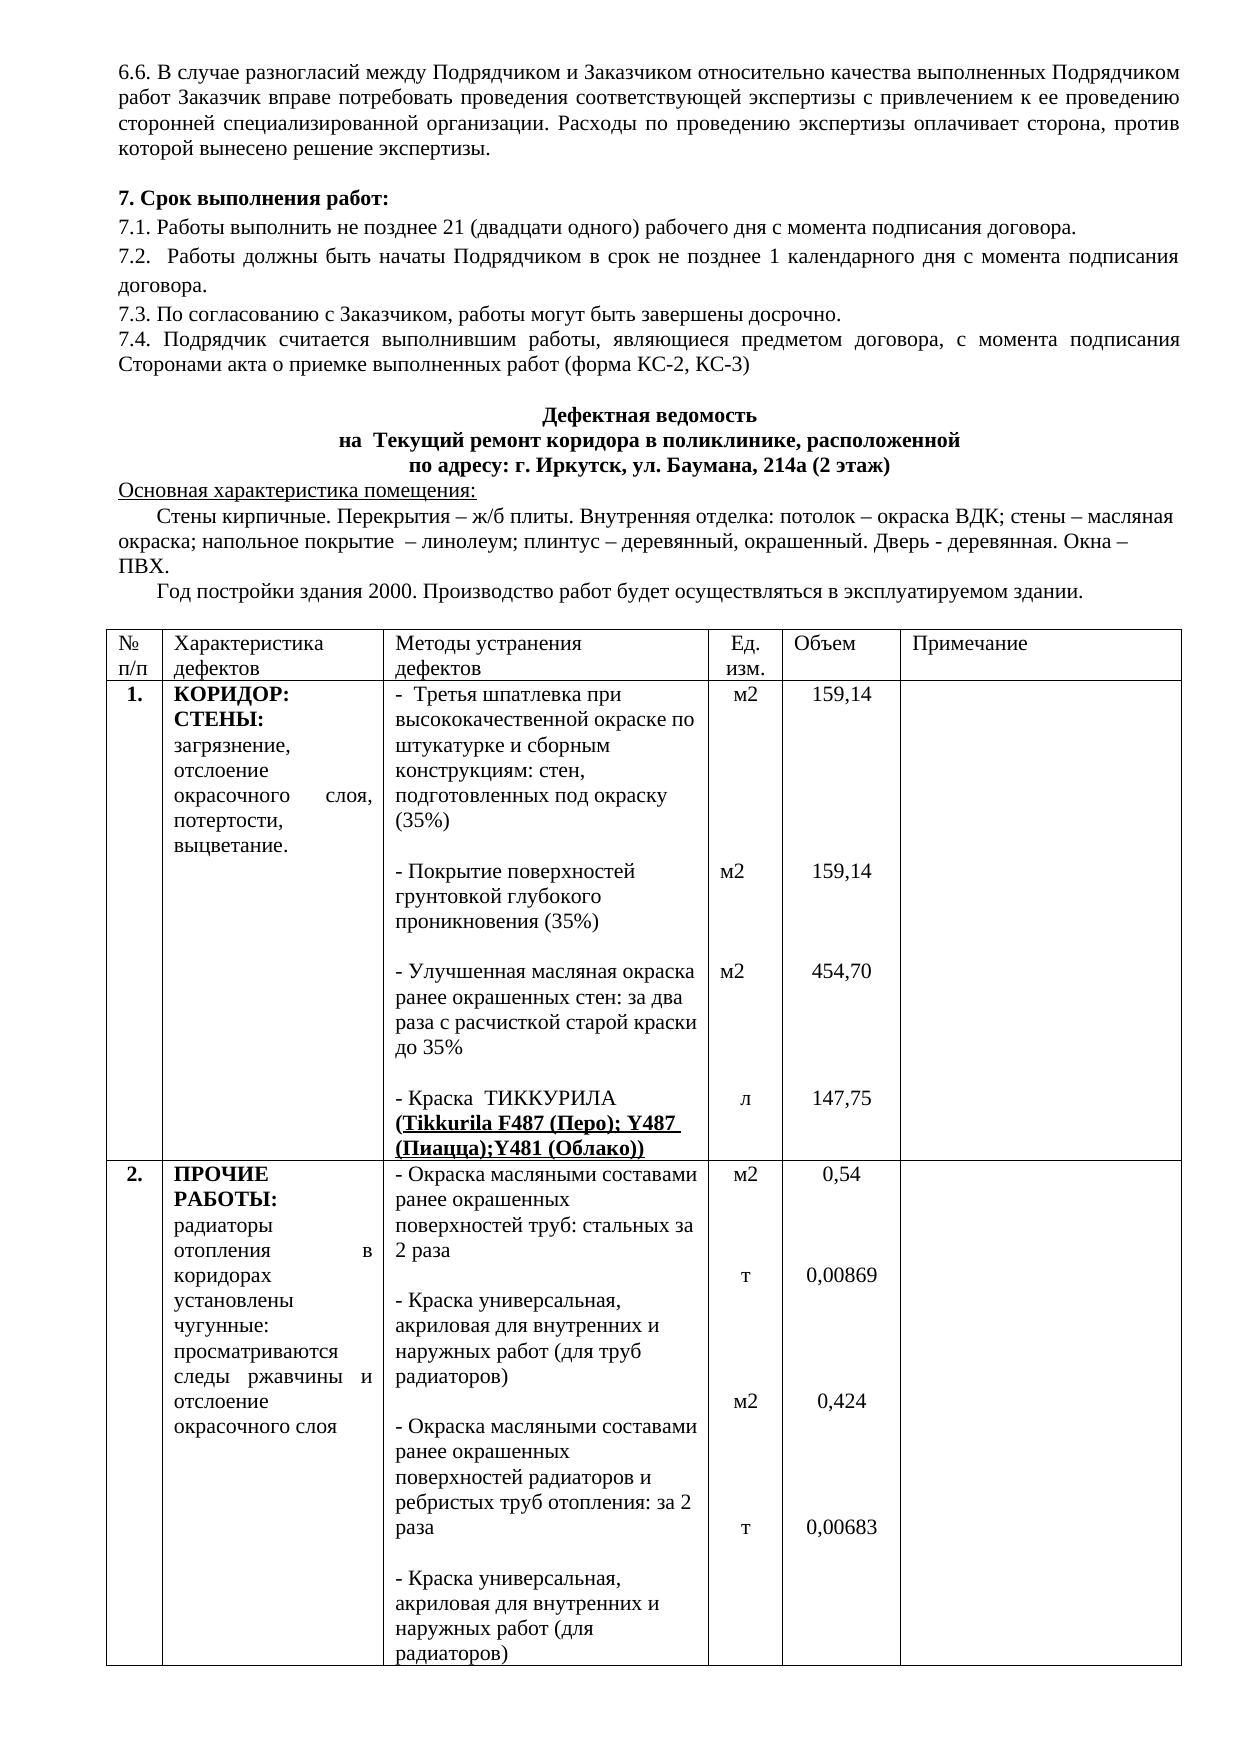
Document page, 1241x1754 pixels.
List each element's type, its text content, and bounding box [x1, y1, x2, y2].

table_cell 159,14 159,14 454,70 147,75 [783, 681, 900, 1160]
table_cell 0,54 0,00869 0,424 0,00683 [783, 1161, 900, 1665]
table_cell - Третья шпатлевка при высококачественной окраске по штукатурке и сборным конструкциям: стен, подготовленных под окраску (35%) - Покрытие поверхностей грунтовкой глубокого проникновения (35%) - Улучшенная масляная окраска ранее окрашенных стен: за два раза с расчисткой старой краски до 35% - Краска ТИККУРИЛА (Tikkurila F487 (Перо); Y487 (Пиацца);Y481 (Облако)) [384, 681, 708, 1160]
text 7.4. Подрядчик считается выполнившим работы, являющиеся предметом договора, с момента подписания Сторонами акта о приемке выполненных работ (форма КС-2, КС-3) [118, 326, 1181, 377]
text 7.1. Работы выполнить не позднее 21 (двадцати одного) рабочего дня с момента подписания договора. [118, 214, 1181, 239]
table_cell 2. [107, 1161, 162, 1665]
text 7. Срок выполнения работ: [118, 185, 1181, 210]
table_header Примечание [901, 630, 1181, 680]
table_cell [901, 681, 1181, 1160]
table_header № п/п [107, 630, 162, 680]
table_cell 1. [107, 681, 162, 1160]
table_cell м2 м2 м2 л [709, 681, 782, 1160]
text Дефектная ведомость [118, 402, 1181, 427]
text 6.6. В случае разногласий между Подрядчиком и Заказчиком относительно качества выполненных Подрядчиком работ Заказчик вправе потребовать проведения соответствующей экспертизы с привлечением к ее проведению сторонней специализированной организации. Расходы по проведению экспертизы оплачивает сторона, против которой вынесено решение экспертизы. [118, 59, 1181, 160]
text на Текущий ремонт коридора в поликлинике, расположенной [118, 427, 1181, 452]
table_cell м2 т м2 т [709, 1161, 782, 1665]
text по адресу: г. Иркутск, ул. Баумана, 214а (2 этаж) [118, 452, 1181, 477]
text Стены кирпичные. Перекрытия – ж/б плиты. Внутренняя отделка: потолок – окраска ВДК; стены – масляная окраска; напольное покрытие – линолеум; плинтус – деревянный, окрашенный. Дверь - деревянная. Окна – ПВХ. [118, 503, 1181, 578]
table_header Объем [783, 630, 900, 680]
table_cell КОРИДОР: СТЕНЫ: загрязнение, отслоение окрасочного слоя, потертости, выцветание. [163, 681, 383, 1160]
table_header Характеристика дефектов [163, 630, 383, 680]
table_header Ед. изм. [709, 630, 782, 680]
text 7.2. Работы должны быть начаты Подрядчиком в срок не позднее 1 календарного дня с момента подписания договора. [118, 243, 1181, 297]
table_cell [901, 1161, 1181, 1665]
text Основная характеристика помещения: [118, 477, 1181, 503]
table_header Методы устранения дефектов [384, 630, 708, 680]
text 7.3. По согласованию с Заказчиком, работы могут быть завершены досрочно. [118, 301, 1181, 326]
text Год постройки здания 2000. Производство работ будет осуществляться в эксплуатируемом здании. [118, 578, 1181, 603]
table_cell ПРОЧИЕ РАБОТЫ: радиаторы отопления в коридорах установлены чугунные: просматриваются следы ржавчины и отслоение окрасочного слоя [163, 1161, 383, 1665]
table_cell - Окраска масляными составами ранее окрашенных поверхностей труб: стальных за 2 раза - Краска универсальная, акриловая для внутренних и наружных работ (для труб радиаторов) - Окраска масляными составами ранее окрашенных поверхностей радиаторов и ребристых труб отопления: за 2 раза - Краска универсальная, акриловая для внутренних и наружных работ (для радиаторов) [384, 1161, 708, 1665]
